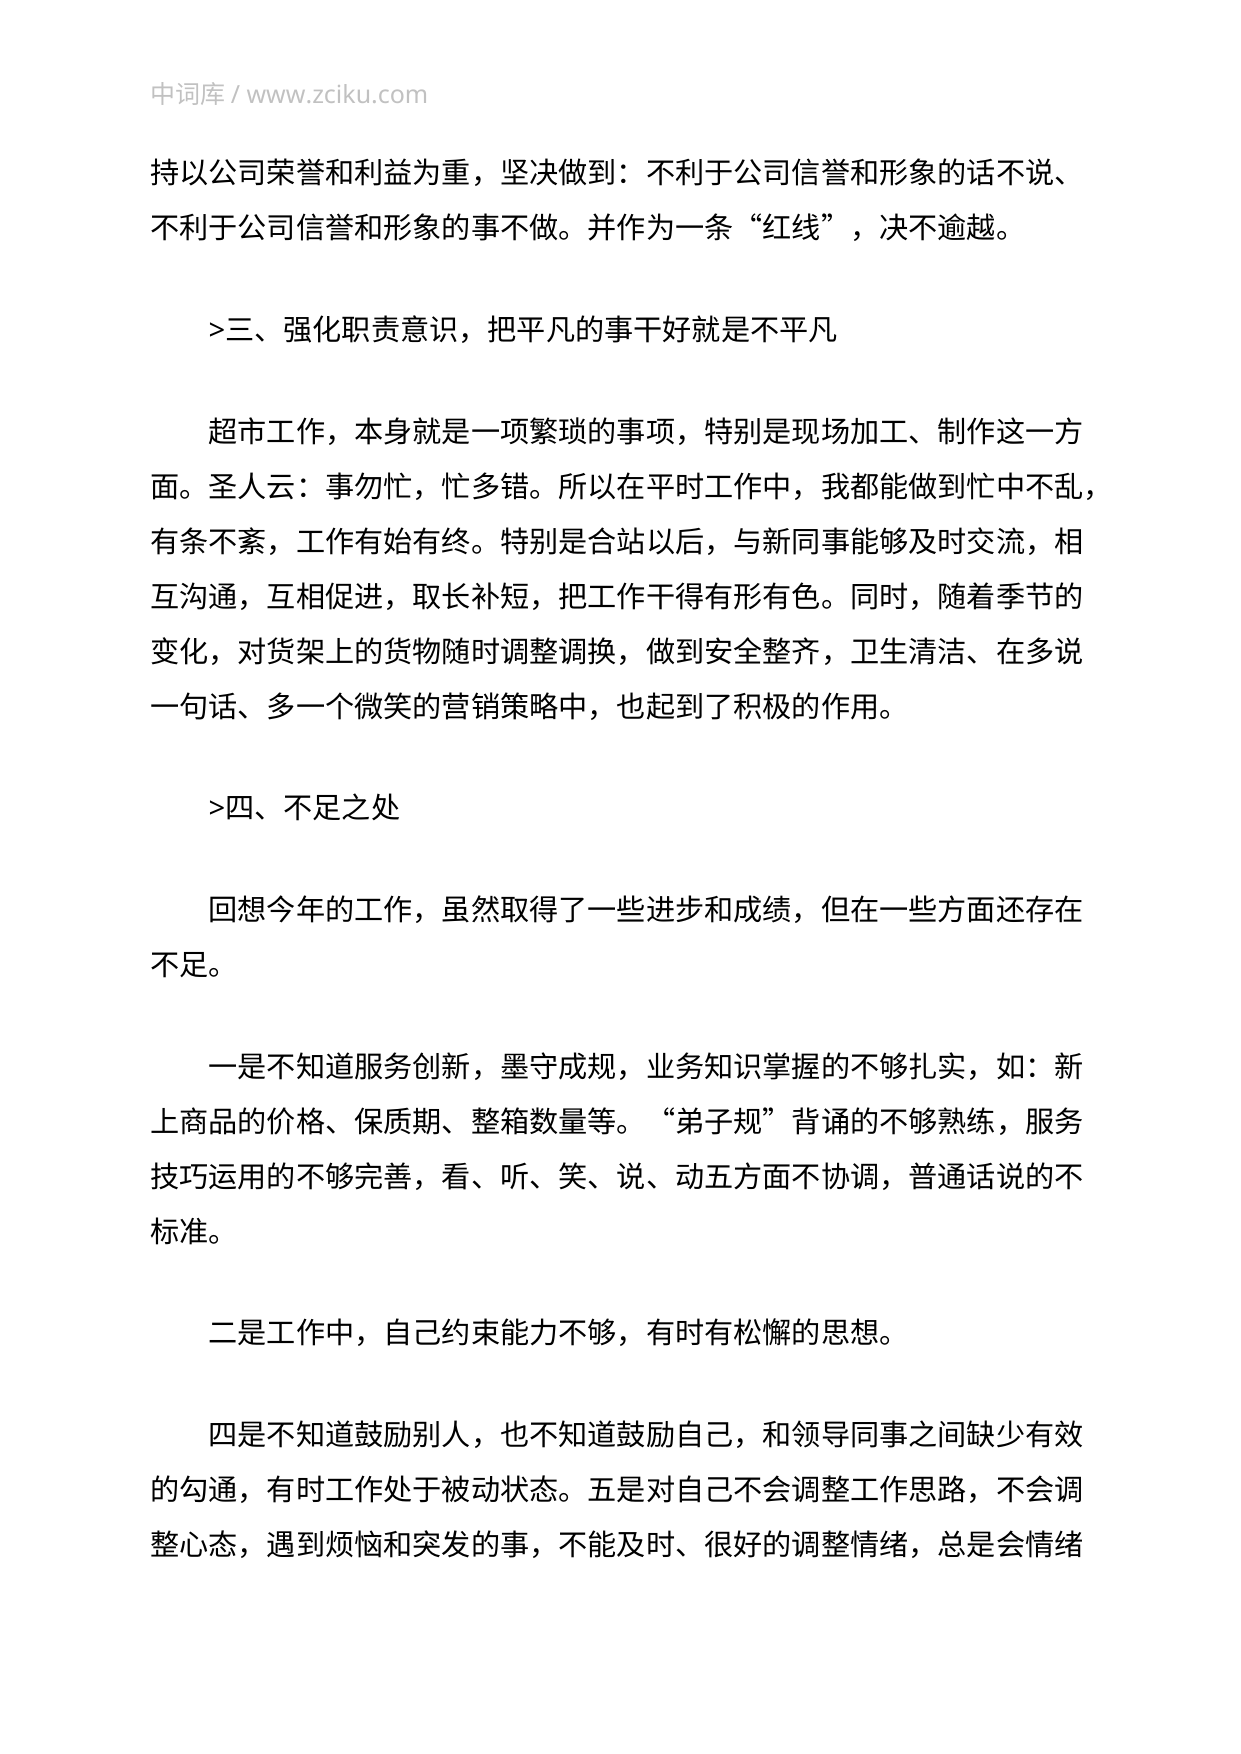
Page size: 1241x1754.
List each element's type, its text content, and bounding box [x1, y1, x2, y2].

text >四、不足之处 [150, 785, 1090, 827]
text 回想今年的工作，虽然取得了一些进步和成绩，但在一些方面还存在不足。 [150, 887, 1090, 984]
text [150, 150, 1090, 247]
text 二是工作中，自己约束能力不够，有时有松懈的思想。 [150, 1310, 1090, 1352]
text 一是不知道服务创新，墨守成规，业务知识掌握的不够扎实，如：新上商品的价格、保质期、整箱数量等。“弟子规”背诵的不够熟练，服务技巧运用的不够完善，看、听、笑、说、动五方面不协调，普通话说的不标准。 [150, 1043, 1090, 1251]
text >三、强化职责意识，把平凡的事干好就是不平凡 [150, 307, 1090, 349]
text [150, 1412, 1090, 1564]
text 超市工作，本身就是一项繁琐的事项，特别是现场加工、制作这一方面。圣人云：事勿忙，忙多错。所以在平时工作中，我都能做到忙中不乱，有条不紊，工作有始有终。特别是合站以后，与新同事能够及时交流，相互沟通，互相促进，取长补短，把工作干得有形有色。同时，随着季节的变化，对货架上的货物随时调整调换，做到安全整齐，卫生清洁、在多说一句话、多一个微笑的营销策略中，也起到了积极的作用。 [150, 409, 1090, 725]
